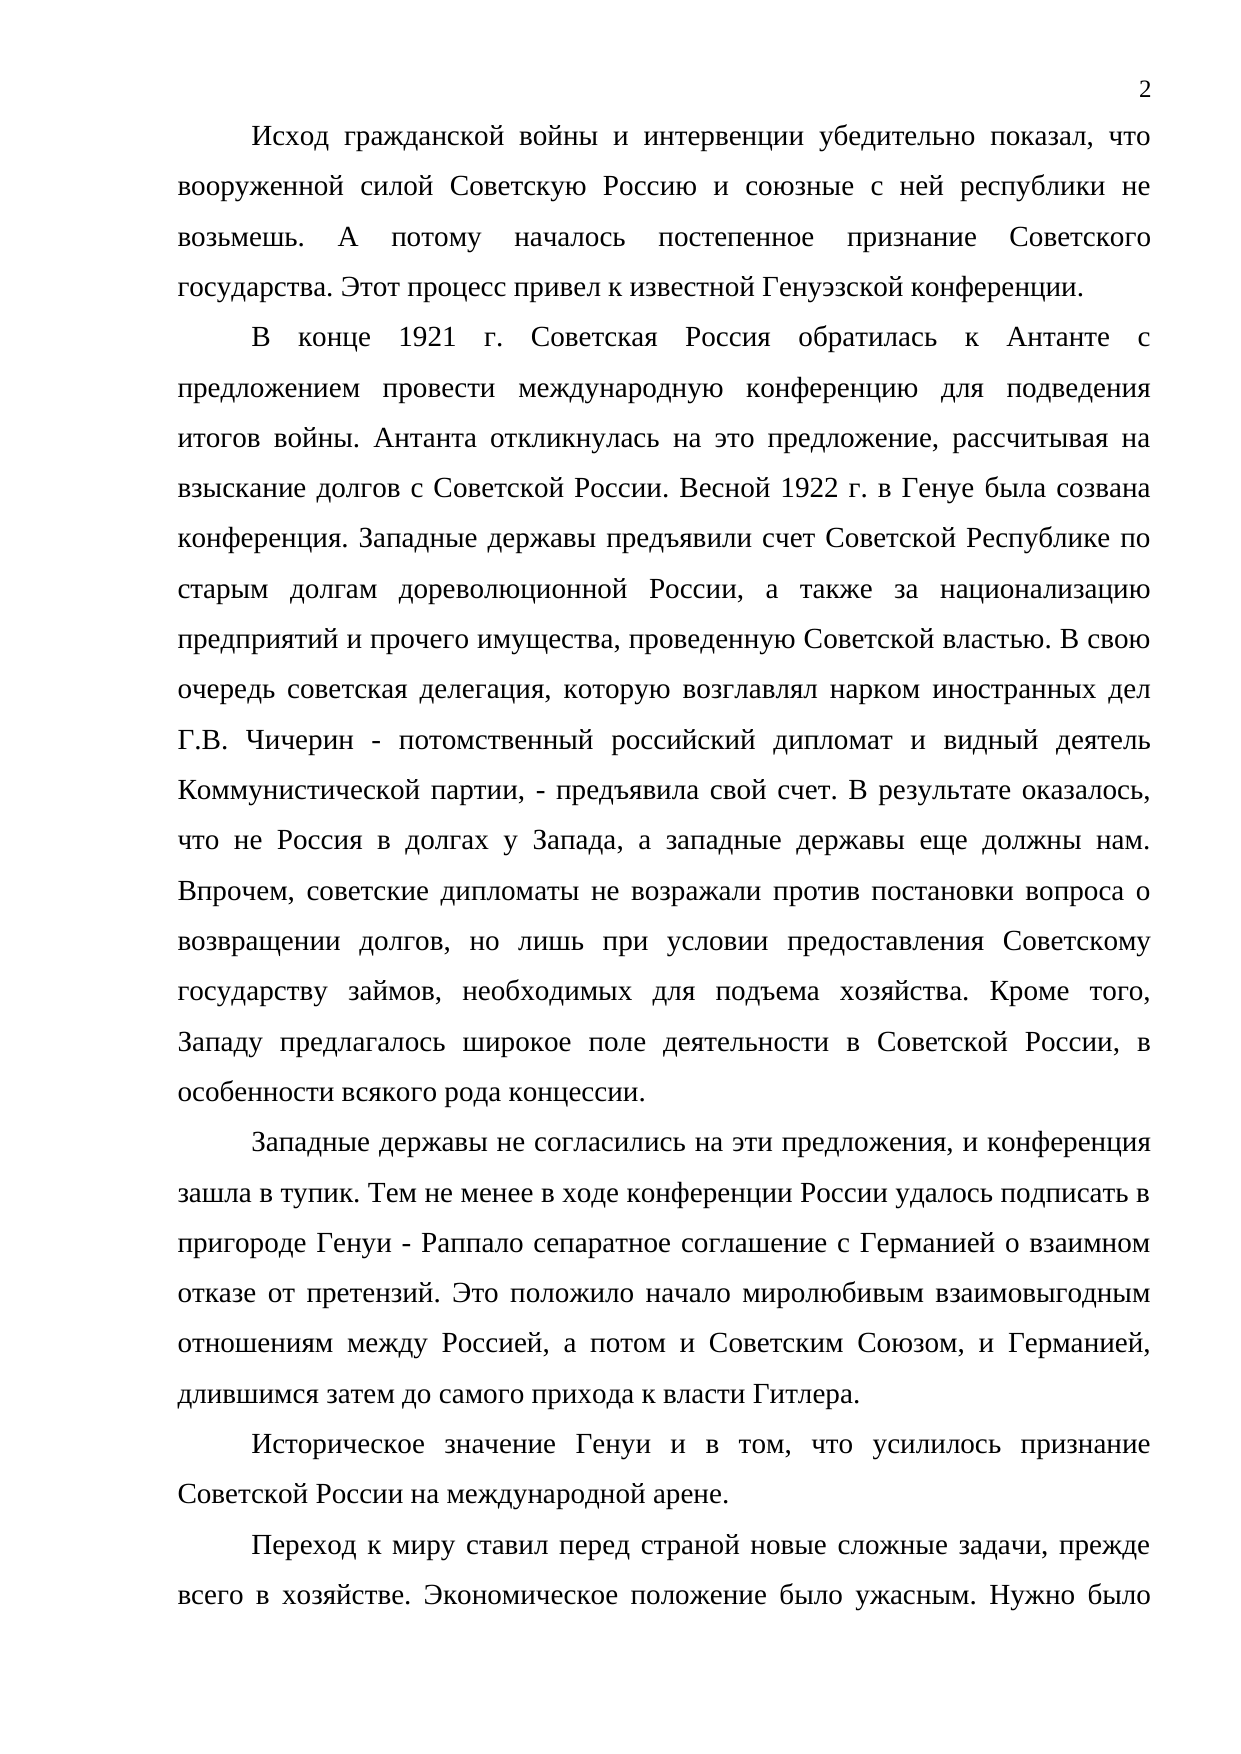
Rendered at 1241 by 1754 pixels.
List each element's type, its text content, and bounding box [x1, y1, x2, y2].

text В конце . Советская Россия обратилась к Антанте с предложением провести международную конференцию для подведения итогов войны. Антанта откликнулась на это предложение, рассчитывая на взыскание долгов с Советской России. Весной . в Генуе была созвана конференция. Западные державы предъявили счет Советской Республике по старым долгам дореволюционной России, а также за национализацию предприятий и прочего имущества, проведенную Советской властью. В свою очередь советская делегация, которую возглавлял нарком иностранных дел Г.В. Чичерин - потомственный российский дипломат и видный деятель Коммунистической партии, - предъявила свой счет. В результате оказалось, что не Россия в долгах у Запада, а западные державы еще должны нам. Впрочем, советские дипломаты не возражали против постановки вопроса о возвращении долгов, но лишь при условии предоставления Советскому государству займов, необходимых для подъема хозяйства. Кроме того, Западу предлагалось широкое поле деятельности в Советской России, в особенности всякого рода концессии. [177, 319, 1152, 1108]
text Западные державы не согласились на эти предложения, и конференция зашла в тупик. Тем не менее в ходе конференции России удалось подписать в пригороде Генуи - Раппало сепаратное соглашение с Германией о взаимном отказе от претензий. Это положило начало миролюбивым взаимовыгодным отношениям между Россией, а потом и Советским Союзом, и Германией, длившимся затем до самого прихода к власти Гитлера. [177, 1124, 1152, 1409]
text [177, 1527, 1152, 1611]
text Исход гражданской войны и интервенции убедительно показал, что вооруженной силой Советскую Россию и союзные с ней республики не возьмешь. А потому началось постепенное признание Советского государства. Этот процесс привел к известной Генуэзской конференции. [177, 118, 1152, 303]
text Историческое значение Генуи и в том, что усилилось признание Советской России на международной арене. [177, 1426, 1152, 1510]
